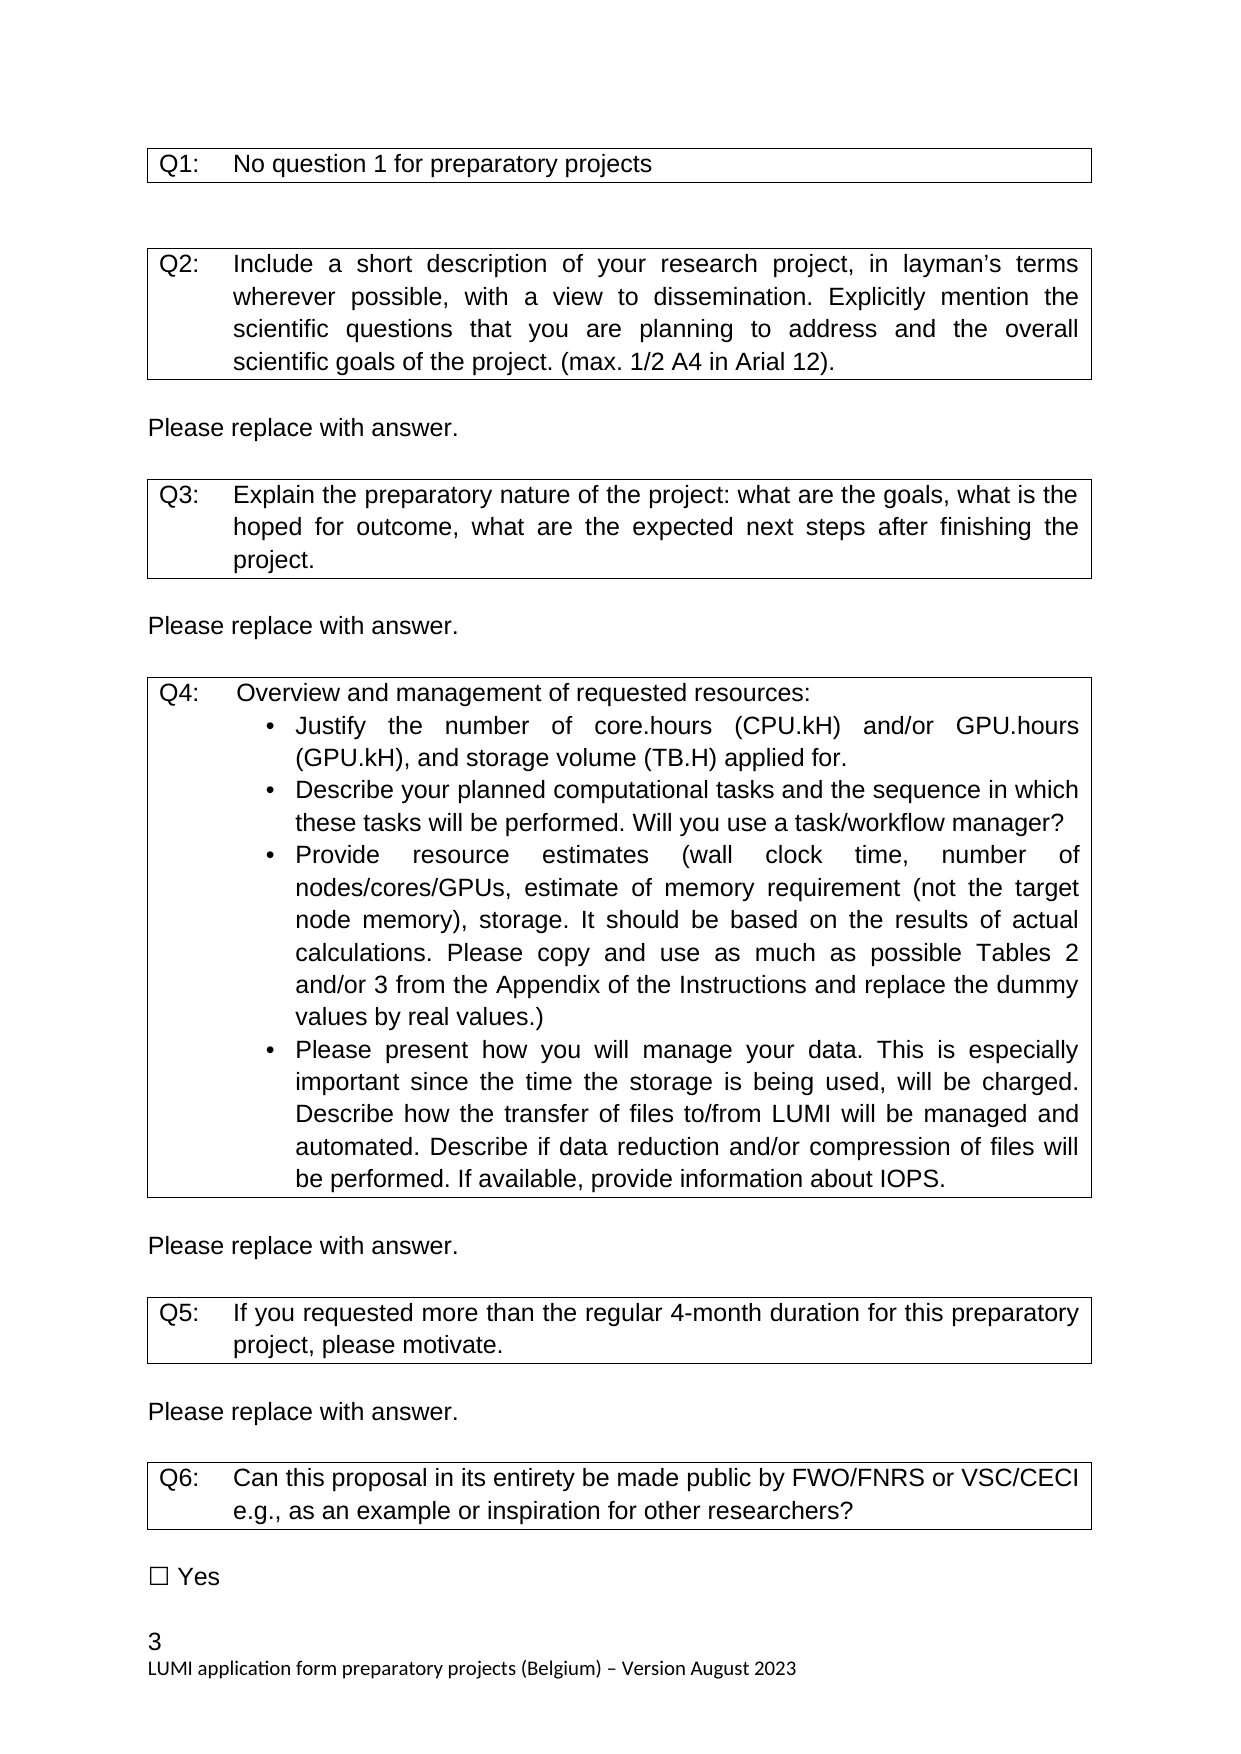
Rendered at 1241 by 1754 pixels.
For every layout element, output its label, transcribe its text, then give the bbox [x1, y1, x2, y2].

table_header Overview and management of requested resources: Justify the number of core.hours (CPU.kH) and/or GPU.hours (GPU.kH), and storage volume (TB.H) applied for. Describe your planned computational tasks and the sequence in which these tasks will be performed. Will you use a task/workflow manager? Provide resource estimates (wall clock time, number of nodes/cores/GPUs, estimate of memory requirement (not the target node memory), storage. It should be based on the results of actual calculations. Please copy and use as much as possible Tables 2 and/or 3 from the Appendix of the Instructions and replace the dummy values by real values.) Please present how you will manage your data. This is especially important since the time the storage is being used, will be charged. Describe how the transfer of files to/from LUMI will be managed and automated. Describe if data reduction and/or compression of files will be performed. If available, provide information about IOPS. [222, 678, 1091, 1197]
text Please replace with answer. [148, 413, 1089, 442]
table_header Can this proposal in its entirety be made public by FWO/FNRS or VSC/CECI e.g., as an example or inspiration for other researchers? [222, 1463, 1091, 1528]
text Please replace with answer. [148, 1397, 1089, 1425]
table_header If you requested more than the regular 4-month duration for this preparatory project, please motivate. [222, 1298, 1091, 1363]
table_header Q1: [148, 149, 222, 182]
text Please replace with answer. [148, 611, 1089, 640]
table_header Q6: [148, 1463, 222, 1528]
text ☐ Yes [148, 1562, 1089, 1591]
table_header Q4: [148, 678, 222, 1197]
table_header Explain the preparatory nature of the project: what are the goals, what is the hoped for outcome, what are the expected next steps after finishing the project. [222, 480, 1091, 577]
table_header Q2: [148, 249, 222, 379]
text Please replace with answer. [148, 1231, 1089, 1260]
table_header Q3: [148, 480, 222, 577]
table_header No question 1 for preparatory projects [222, 149, 1091, 182]
table_header Include a short description of your research project, in layman’s terms wherever possible, with a view to dissemination. Explicitly mention the scientific questions that you are planning to address and the overall scientific goals of the project. (max. 1/2 A4 in Arial 12). [222, 249, 1091, 379]
table_header Q5: [148, 1298, 222, 1363]
